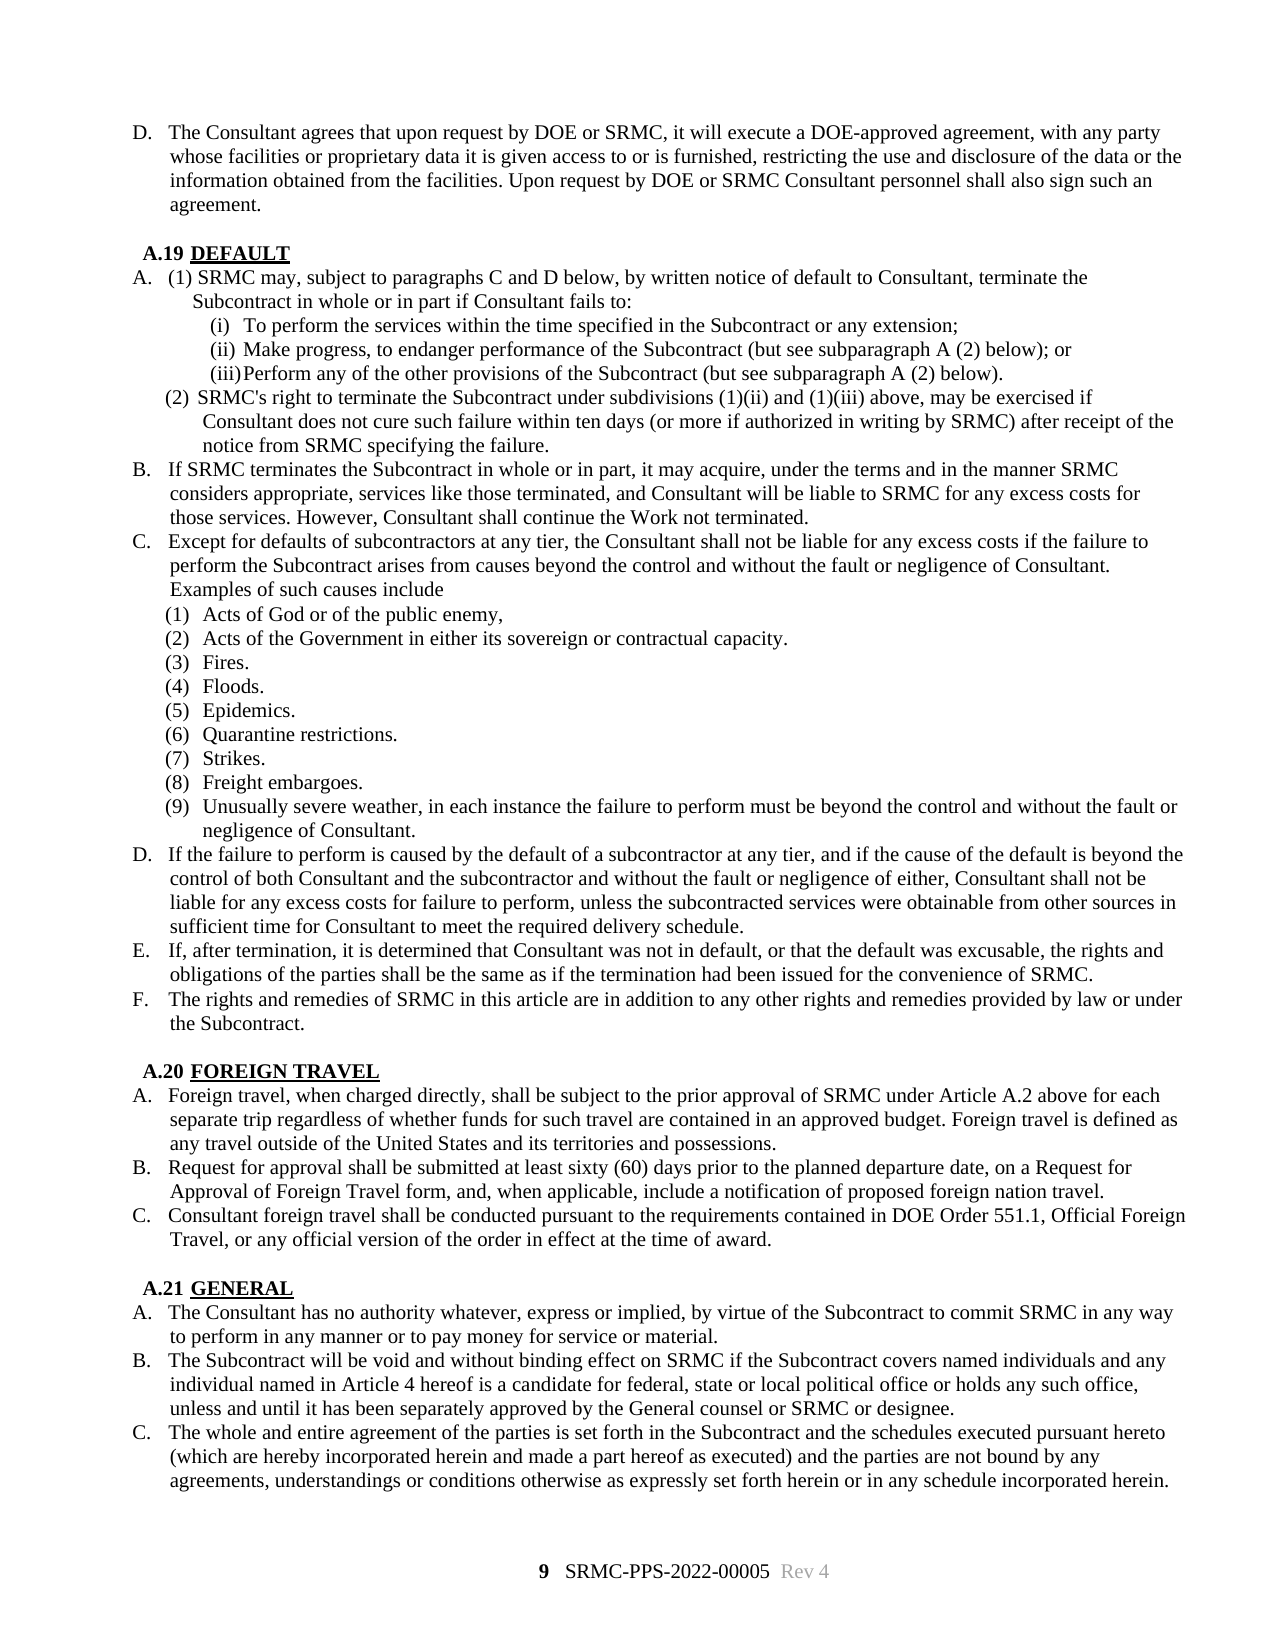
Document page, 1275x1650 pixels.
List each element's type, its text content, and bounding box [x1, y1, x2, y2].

list If the failure to perform is caused by the default of a subcontractor at any tier, and if the cause of the default is beyond the control of both Consultant and the subcontractor and without the fault or negligence of either, Consultant shall not be liable for any excess costs for failure to perform, unless the subcontracted services were obtainable from other sources in sufficient time for Consultant to meet the required delivery schedule. [132, 842, 1188, 938]
list Perform any of the other provisions of the Subcontract (but see subparagraph A (2) below). [210, 361, 1188, 385]
list The Consultant agrees that upon request by DOE or SRMC, it will execute a DOE-approved agreement, with any party whose facilities or proprietary data it is given access to or is furnished, restricting the use and disclosure of the data or the information obtained from the facilities. Upon request by DOE or SRMC Consultant personnel shall also sign such an agreement. [132, 120, 1188, 216]
list Acts of the Government in either its sovereign or contractual capacity. [165, 626, 1188, 649]
list Quarantine restrictions. [165, 722, 1188, 746]
subtitle DEFAULT [142, 241, 1188, 264]
list Foreign travel, when charged directly, shall be subject to the prior approval of SRMC under Article A.2 above for each separate trip regardless of whether funds for such travel are contained in an approved budget. Foreign travel is defined as any travel outside of the United States and its territories and possessions. [132, 1083, 1188, 1155]
list Consultant foreign travel shall be conducted pursuant to the requirements contained in DOE Order 551.1, Official Foreign Travel, or any official version of the order in effect at the time of award. [132, 1203, 1188, 1251]
list (1) SRMC may, subject to paragraphs C and D below, by written notice of default to Consultant, terminate the Subcontract in whole or in part if Consultant fails to: [132, 264, 1188, 313]
list Except for defaults of subcontractors at any tier, the Consultant shall not be liable for any excess costs if the failure to perform the Subcontract arises from causes beyond the control and without the fault or negligence of Consultant. Examples of such causes include [132, 529, 1188, 601]
list Strikes. [165, 746, 1188, 770]
list Freight embargoes. [165, 770, 1188, 794]
list If, after termination, it is determined that Consultant was not in default, or that the default was excusable, the rights and obligations of the parties shall be the same as if the termination had been issued for the convenience of SRMC. [132, 938, 1188, 986]
list The rights and remedies of SRMC in this article are in addition to any other rights and remedies provided by law or under the Subcontract. [132, 986, 1188, 1034]
list Unusually severe weather, in each instance the failure to perform must be beyond the control and without the fault or negligence of Consultant. [165, 794, 1188, 842]
list Acts of God or of the public enemy, [165, 601, 1188, 626]
list The Consultant has no authority whatever, express or implied, by virtue of the Subcontract to commit SRMC in any way to perform in any manner or to pay money for service or material. [132, 1300, 1188, 1348]
list Fires. [165, 649, 1188, 674]
list If SRMC terminates the Subcontract in whole or in part, it may acquire, under the terms and in the manner SRMC considers appropriate, services like those terminated, and Consultant will be liable to SRMC for any excess costs for those services. However, Consultant shall continue the Work not terminated. [132, 457, 1188, 529]
list Epidemics. [165, 698, 1188, 722]
list Floods. [165, 674, 1188, 698]
subtitle GENERAL [142, 1276, 1188, 1300]
list Make progress, to endanger performance of the Subcontract (but see subparagraph A (2) below); or [210, 337, 1188, 361]
list To perform the services within the time specified in the Subcontract or any extension; [210, 313, 1188, 337]
subtitle FOREIGN TRAVEL [142, 1059, 1188, 1083]
text (2) SRMC's right to terminate the Subcontract under subdivisions (1)(ii) and (1)(iii) above, may be exercised if Consultant does not cure such failure within ten days (or more if authorized in writing by SRMC) after receipt of the notice from SRMC specifying the failure. [165, 385, 1188, 457]
list The whole and entire agreement of the parties is set forth in the Subcontract and the schedules executed pursuant hereto (which are hereby incorporated herein and made a part hereof as executed) and the parties are not bound by any agreements, understandings or conditions otherwise as expressly set forth herein or in any schedule incorporated herein. [132, 1420, 1188, 1492]
list The Subcontract will be void and without binding effect on SRMC if the Subcontract covers named individuals and any individual named in Article 4 hereof is a candidate for federal, state or local political office or holds any such office, unless and until it has been separately approved by the General counsel or SRMC or designee. [132, 1348, 1188, 1420]
list Request for approval shall be submitted at least sixty (60) days prior to the planned departure date, on a Request for Approval of Foreign Travel form, and, when applicable, include a notification of proposed foreign nation travel. [132, 1155, 1188, 1203]
